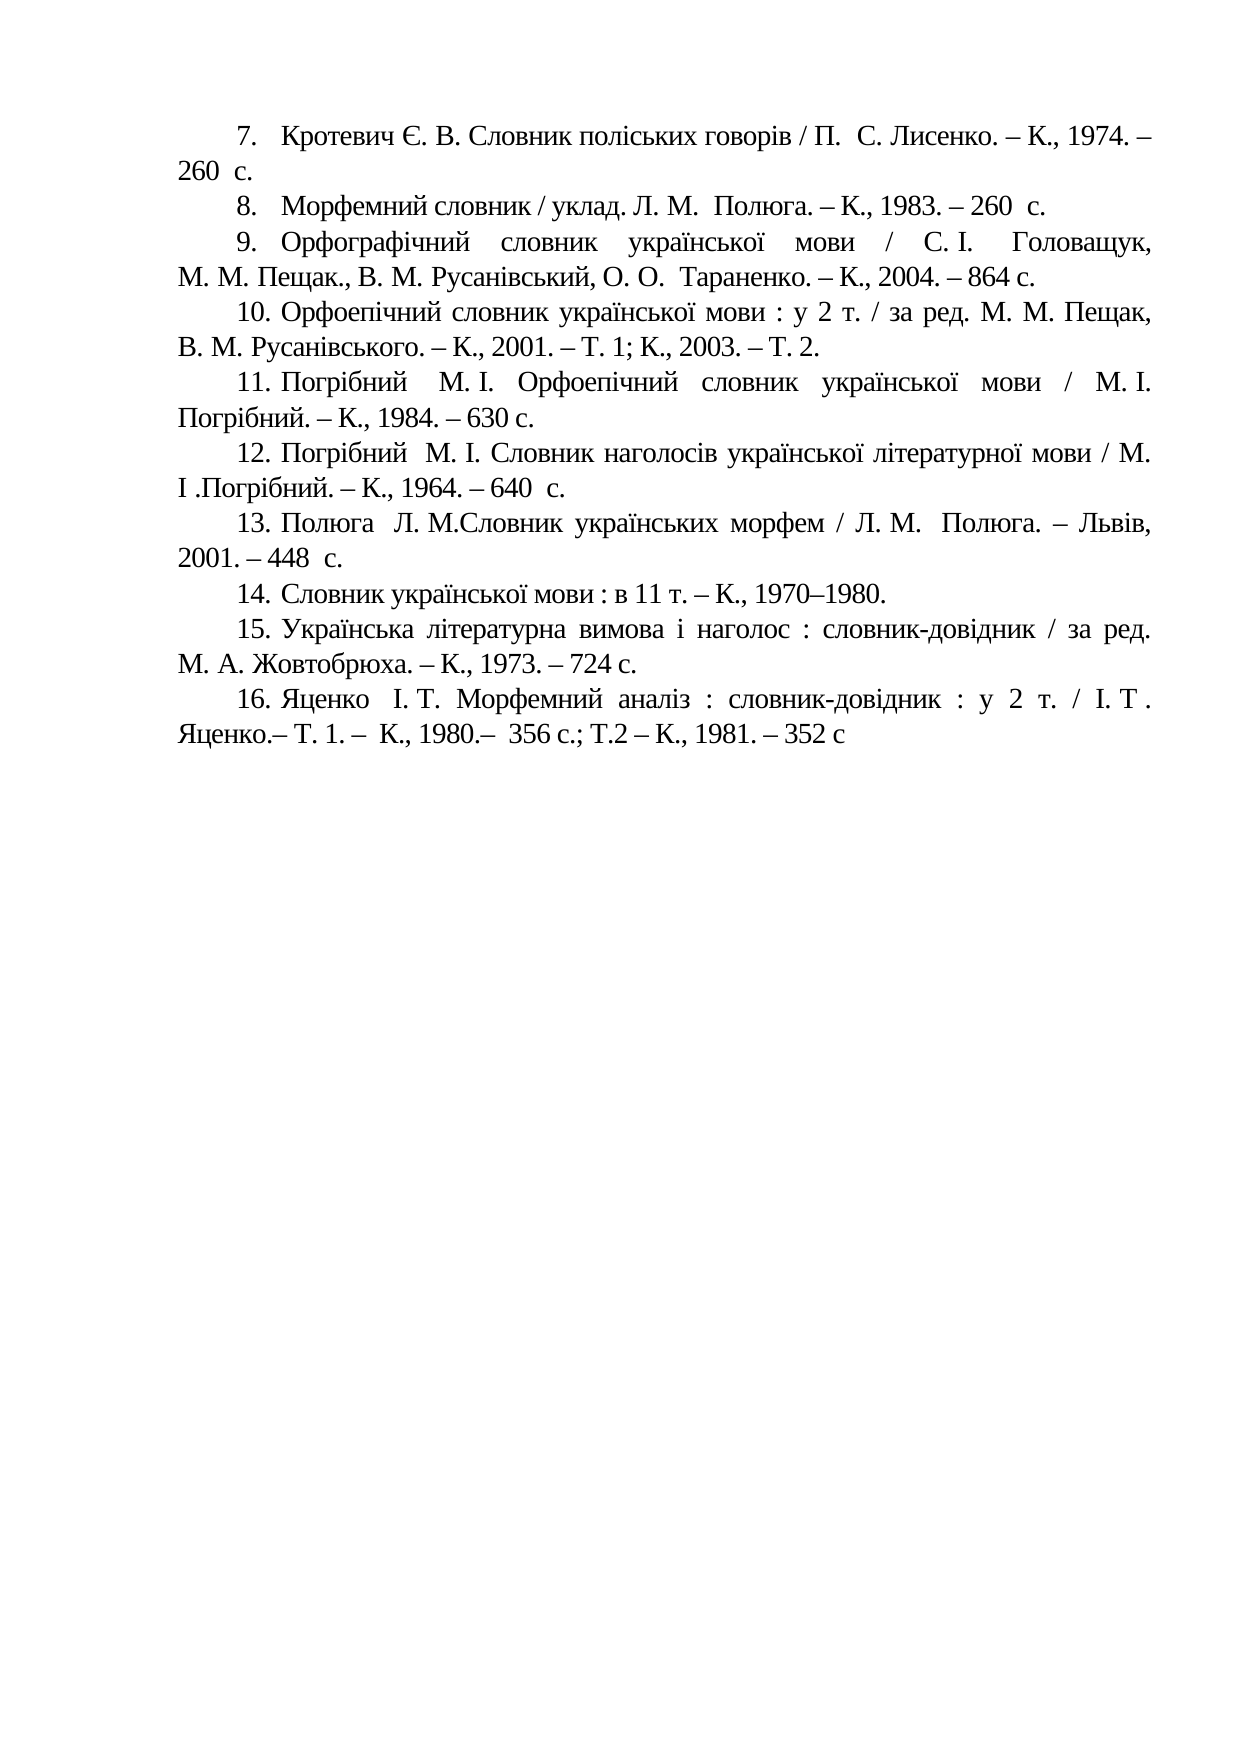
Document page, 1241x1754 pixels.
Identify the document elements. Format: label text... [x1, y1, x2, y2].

list Кротевич Є. В. Словник поліських говорів / П. С. Лисенко. – К., 1974. – 260 с. [177, 118, 1152, 187]
list Погрібний М. І. Словник наголосів української літературної мови / М. І .Погрібний. – К., 1964. – 640 с. [177, 435, 1152, 504]
list Словник української мови : в 11 т. – К., 1970–1980. [177, 576, 1152, 609]
list Полюга Л. М.Словник українських морфем / Л. М. Полюга. – Львів, 2001. – 448 с. [177, 505, 1152, 574]
list Погрібний М. І. Орфоепічний словник української мови / М. І. Погрібний. – К., 1984. – 630 с. [177, 364, 1152, 433]
list Українська літературна вимова і наголос : словник-довідник / за ред. М. А. Жовтобрюха. – К., 1973. – 724 с. [177, 611, 1152, 680]
list Орфоепічний словник української мови : у 2 т. / за ред. М. М. Пещак, В. М. Русанівського. – К., 2001. – Т. 1; К., 2003. – Т. 2. [177, 294, 1152, 363]
list Орфографічний словник української мови / С. І. Головащук, М. М. Пещак., В. М. Русанівський, О. О. Тараненко. – К., 2004. – 864 с. [177, 224, 1152, 292]
list Морфемний словник / уклад. Л. М. Полюга. – К., 1983. – 260 с. [177, 188, 1152, 222]
list Яценко І. Т. Морфемний аналіз : словник-довідник : у 2 т. / І. Т . Яценко.– Т. 1. – К., 1980.– 356 с.; Т.2 – К., 1981. – 352 с [177, 681, 1152, 750]
